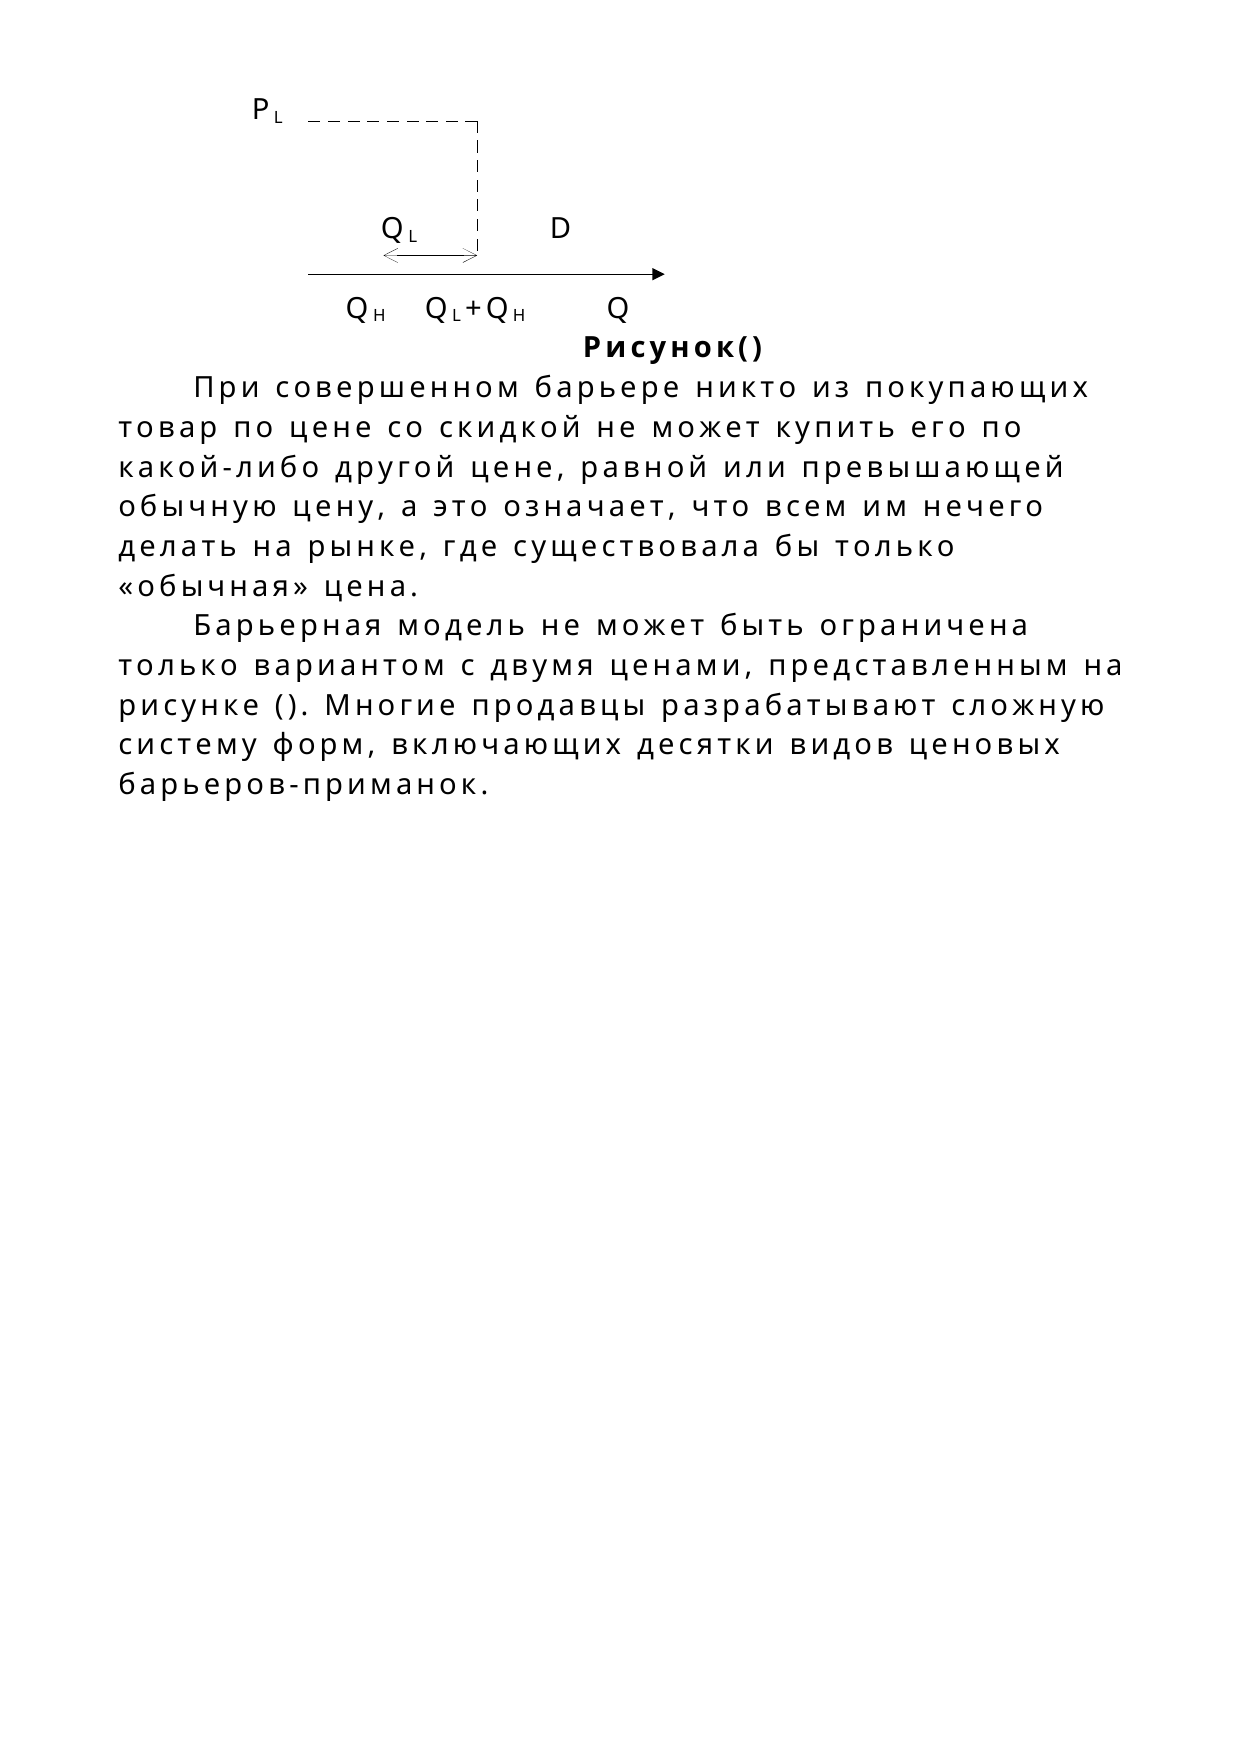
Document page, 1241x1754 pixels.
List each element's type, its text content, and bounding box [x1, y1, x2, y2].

text При совершенном барьере никто из покупающих товар по цене со скидкой не может купить его по какой-либо другой цене, равной или превышающей обычную цену, а это означает, что всем им нечего делать на рынке, где существовала бы только «обычная» цена. [118, 366, 1152, 604]
text Барьерная модель не может быть ограничена только вариантом с двумя ценами, представленным на рисунке (). Многие продавцы разрабатывают сложную систему форм, включающих десятки видов ценовых барьеров-приманок. [118, 604, 1152, 803]
text QL D [118, 208, 1152, 247]
text QH QL+QH Q [118, 287, 1152, 327]
text Рисунок() [118, 327, 1152, 366]
text РL [118, 89, 1152, 128]
